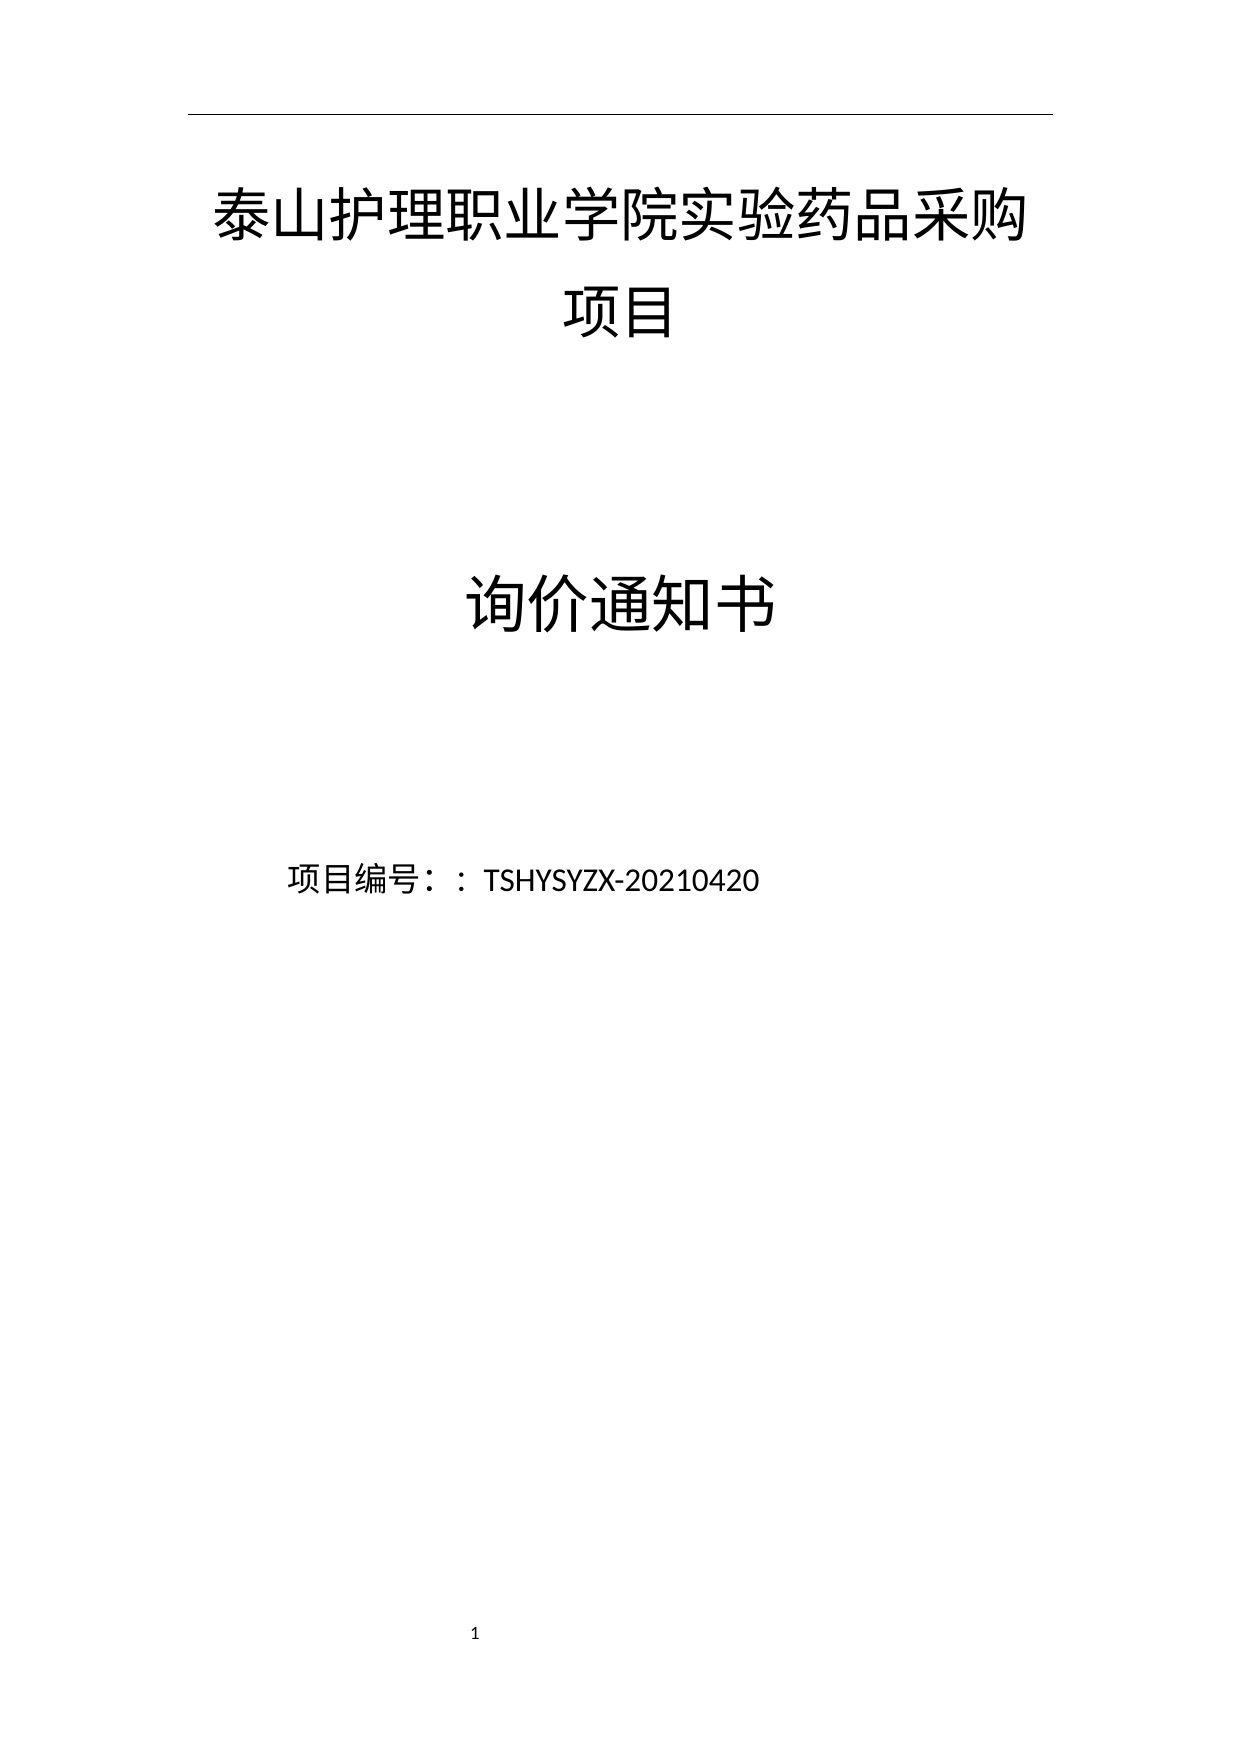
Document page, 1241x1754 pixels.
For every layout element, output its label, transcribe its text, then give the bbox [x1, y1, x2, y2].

text 项目编号：：TSHYSYZX-20210420 [187, 844, 1053, 909]
text 询价通知书 [187, 552, 1053, 649]
text 泰山护理职业学院实验药品采购项目 [187, 162, 1053, 357]
